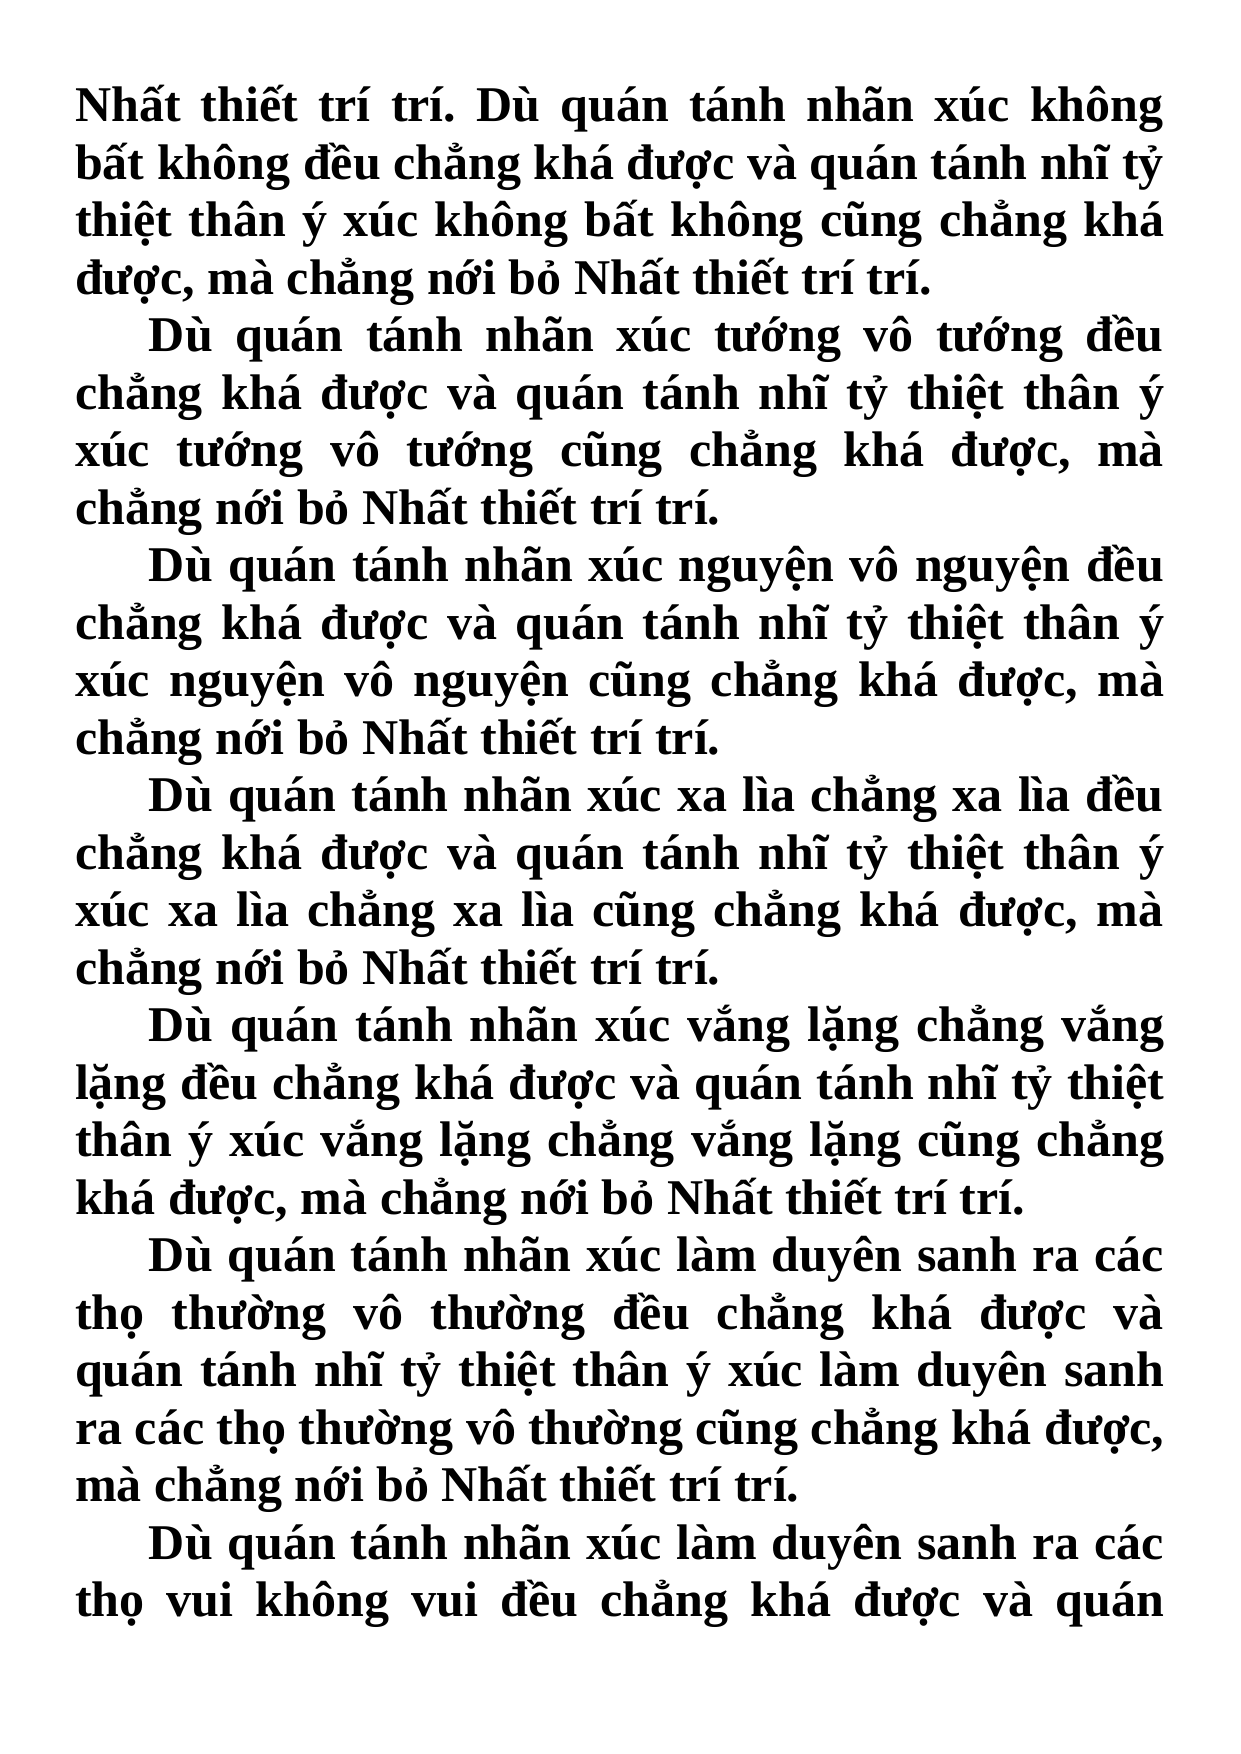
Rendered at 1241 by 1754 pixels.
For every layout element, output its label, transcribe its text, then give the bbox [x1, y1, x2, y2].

text Dù quán tánh nhãn xúc vắng lặng chẳng vắng lặng đều chẳng khá được và quán tánh nhĩ tỷ thiệt thân ý xúc vắng lặng chẳng vắng lặng cũng chẳng khá được, mà chẳng nới bỏ Nhất thiết trí trí. [75, 995, 1165, 1225]
text Dù quán tánh nhãn xúc làm duyên sanh ra các thọ thường vô thường đều chẳng khá được và quán tánh nhĩ tỷ thiệt thân ý xúc làm duyên sanh ra các thọ thường vô thường cũng chẳng khá được, mà chẳng nới bỏ Nhất thiết trí trí. [75, 1225, 1165, 1512]
text Dù quán tánh nhãn xúc tướng vô tướng đều chẳng khá được và quán tánh nhĩ tỷ thiệt thân ý xúc tướng vô tướng cũng chẳng khá được, mà chẳng nới bỏ Nhất thiết trí trí. [75, 305, 1165, 535]
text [75, 1512, 1165, 1627]
text Dù quán tánh nhãn xúc nguyện vô nguyện đều chẳng khá được và quán tánh nhĩ tỷ thiệt thân ý xúc nguyện vô nguyện cũng chẳng khá được, mà chẳng nới bỏ Nhất thiết trí trí. [75, 535, 1165, 765]
text Dù quán tánh nhãn xúc xa lìa chẳng xa lìa đều chẳng khá được và quán tánh nhĩ tỷ thiệt thân ý xúc xa lìa chẳng xa lìa cũng chẳng khá được, mà chẳng nới bỏ Nhất thiết trí trí. [75, 765, 1165, 995]
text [75, 75, 1165, 305]
